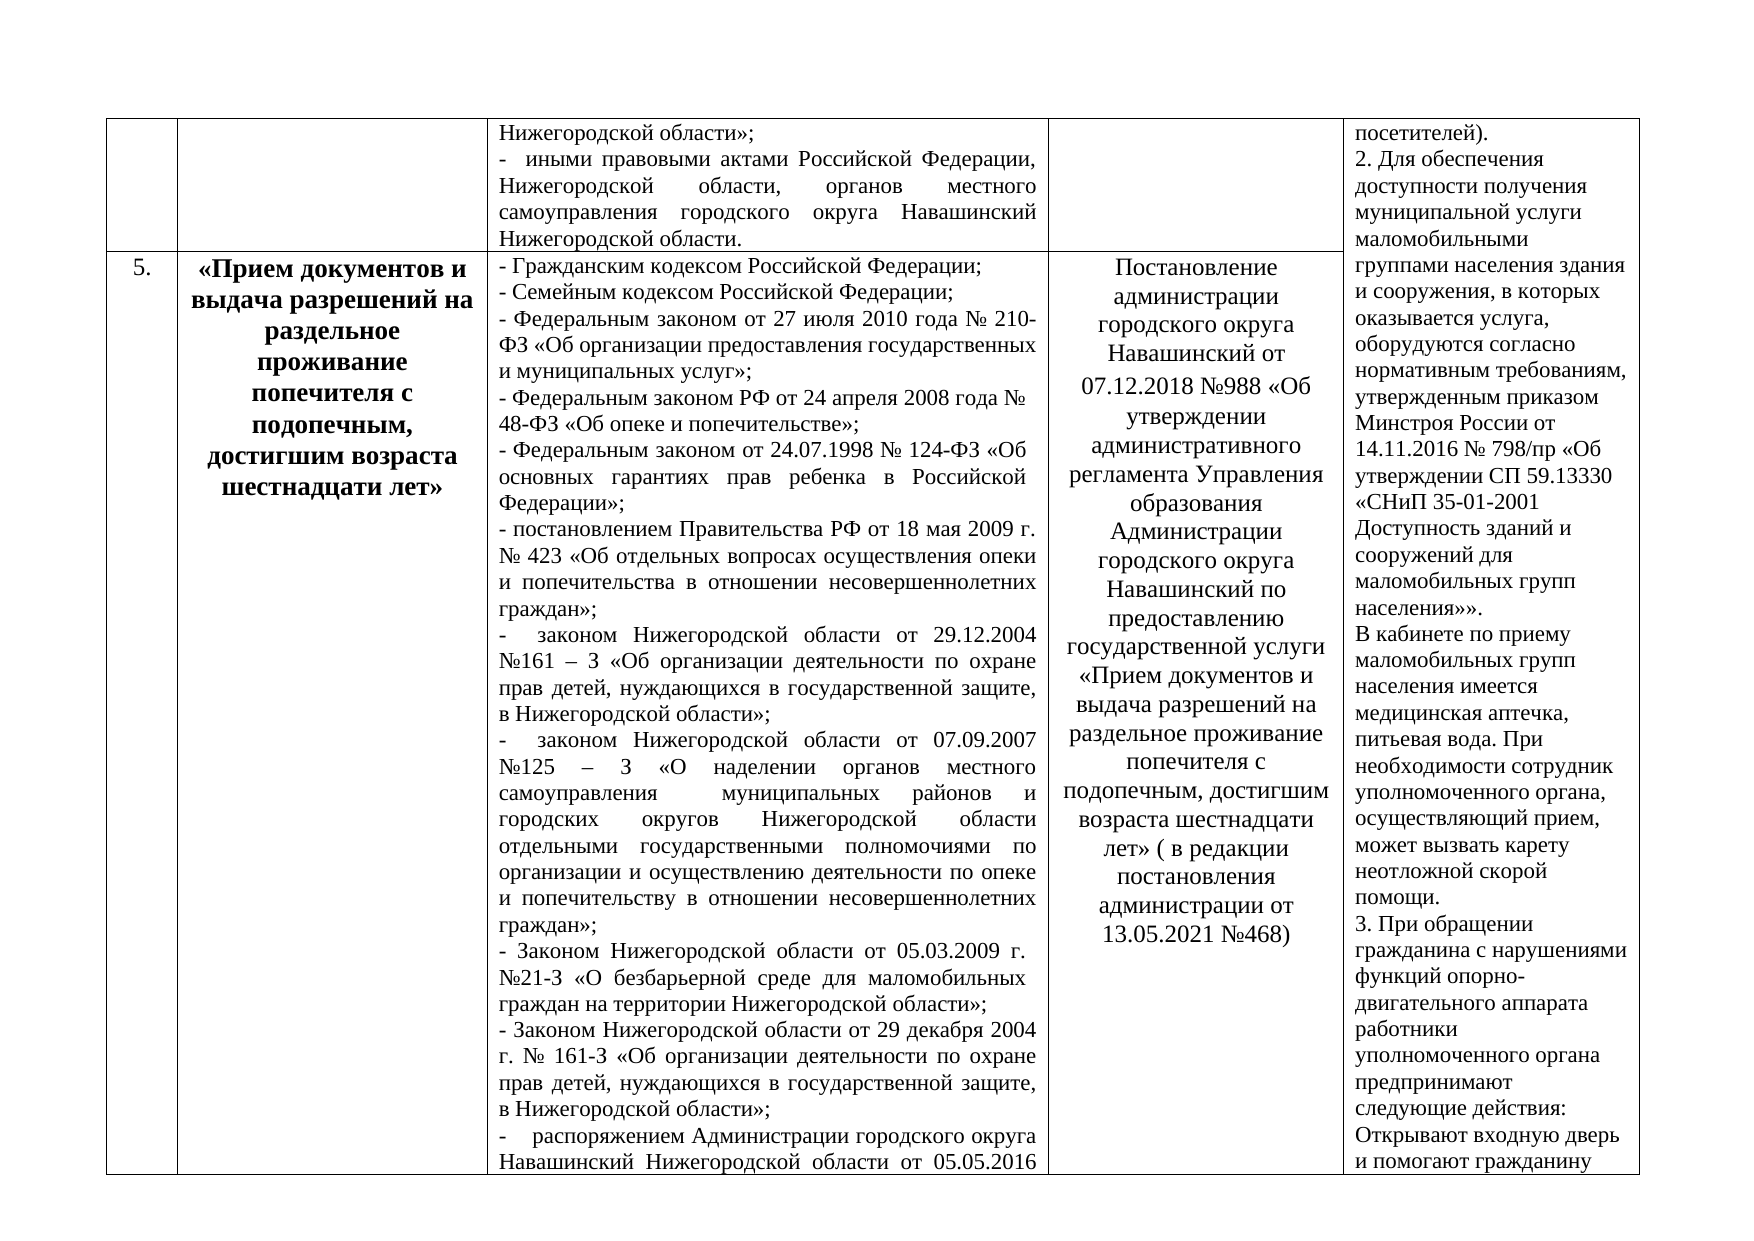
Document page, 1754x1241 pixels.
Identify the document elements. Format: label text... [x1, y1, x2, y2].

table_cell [1049, 252, 1343, 1174]
table_cell 4. [107, 119, 177, 251]
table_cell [178, 252, 487, 1174]
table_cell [488, 252, 1048, 1174]
table_cell 5. [107, 252, 177, 1174]
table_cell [1049, 119, 1343, 251]
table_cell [488, 119, 1048, 251]
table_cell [178, 119, 487, 251]
